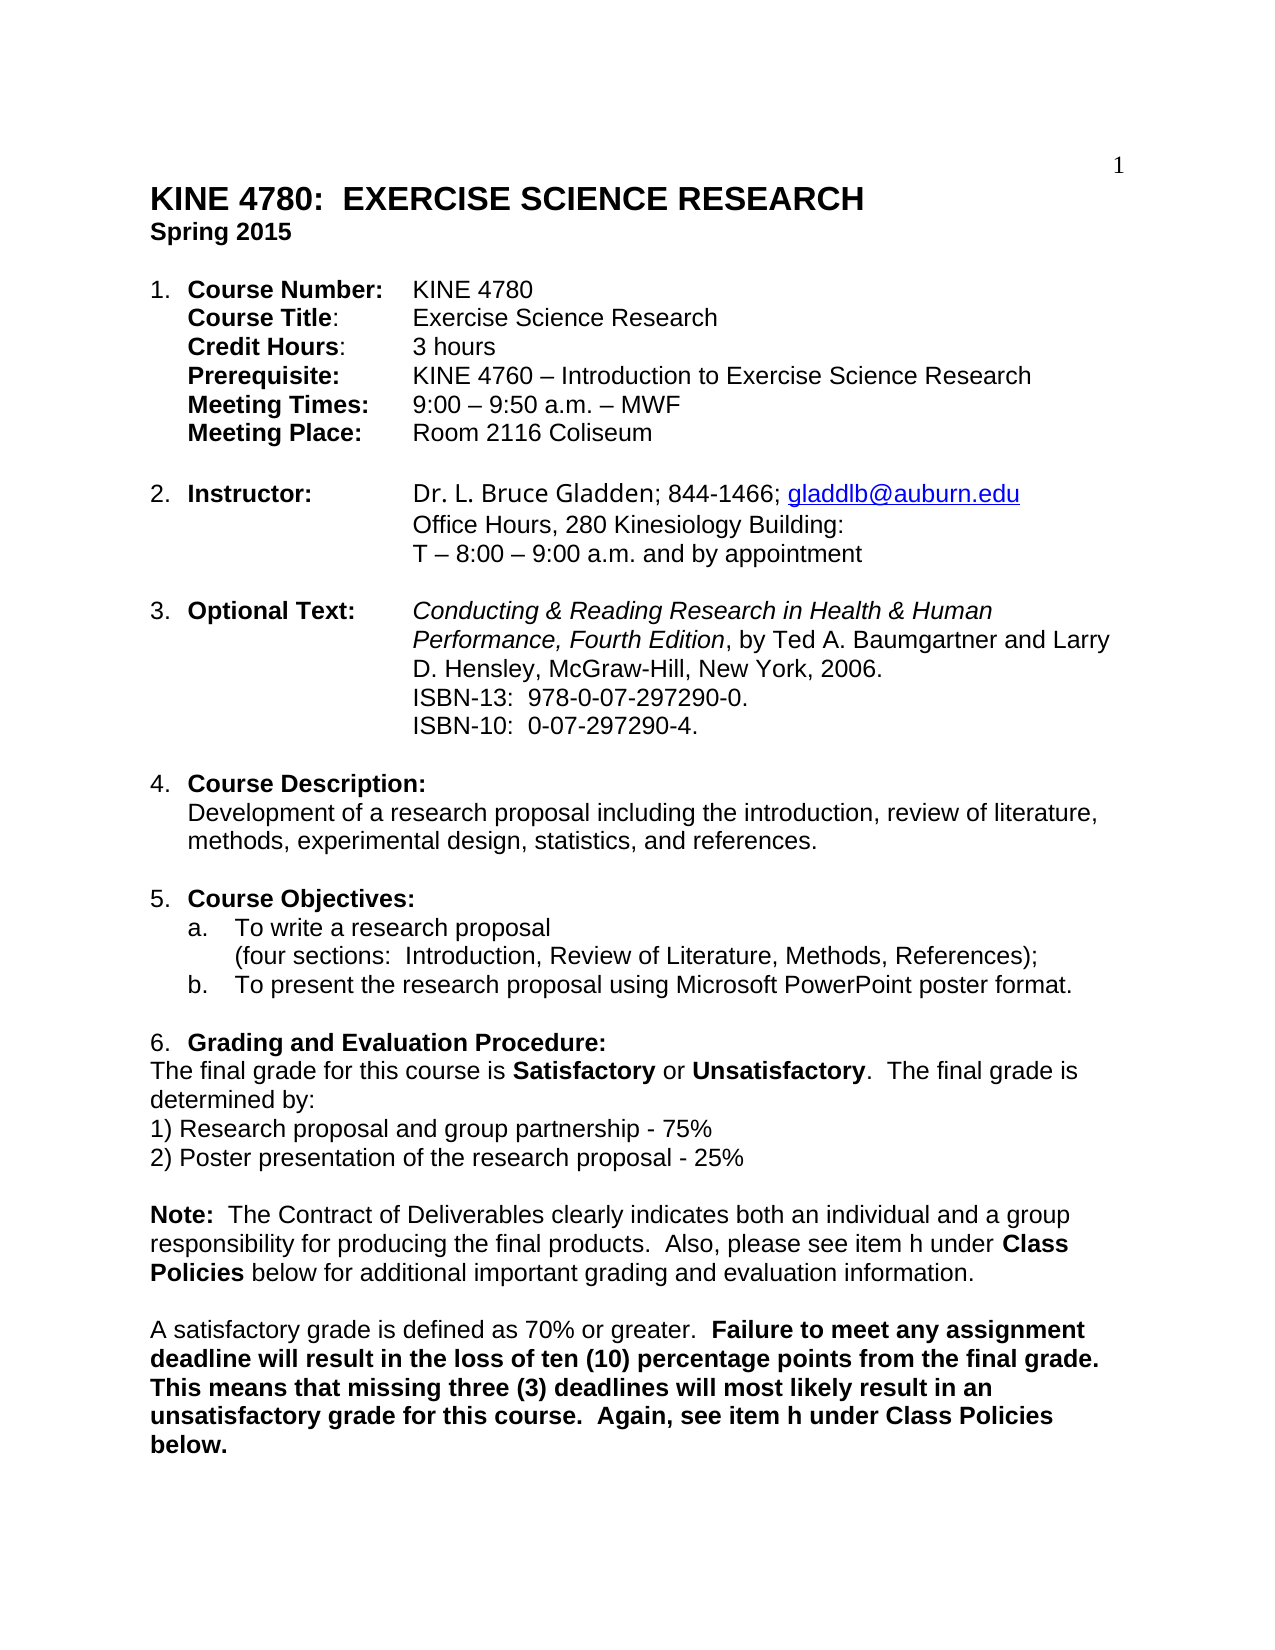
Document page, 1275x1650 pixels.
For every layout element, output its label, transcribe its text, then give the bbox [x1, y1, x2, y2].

text (four sections: Introduction, Review of Literature, Methods, References); [150, 941, 1125, 970]
text T – 8:00 – 9:00 a.m. and by appointment [150, 539, 1125, 567]
text 2. Instructor: Dr. L. Bruce Gladden; 844-1466; gladdlb@auburn.edu [150, 476, 1125, 510]
text Spring 2015 [150, 217, 1125, 246]
text KINE 4780: EXERCISE SCIENCE RESEARCH [150, 179, 1125, 217]
text a. To write a research proposal [150, 912, 1125, 941]
text 1. Course Number: KINE 4780 [150, 275, 1125, 303]
text Prerequisite: KINE 4760 – Introduction to Exercise Science Research [150, 361, 1125, 390]
text Course Title: Exercise Science Research [150, 303, 1125, 332]
text Meeting Times: 9:00 – 9:50 a.m. – MWF [150, 390, 1125, 418]
text D. Hensley, McGraw-Hill, New York, 2006. [150, 654, 1125, 682]
text ISBN-10: 0-07-297290-4. [150, 711, 1125, 740]
text Note: The Contract of Deliverables clearly indicates both an individual and a group responsibility for producing the final products. Also, please see item h under Class Policies below for additional important grading and evaluation information. [150, 1200, 1125, 1286]
text b. To present the research proposal using Microsoft PowerPoint poster format. [150, 970, 1125, 999]
text Development of a research proposal including the introduction, review of literature, methods, experimental design, statistics, and references. [150, 797, 1125, 855]
text 5. Course Objectives: [150, 884, 1125, 912]
text Credit Hours: 3 hours [150, 332, 1125, 361]
text Performance, Fourth Edition, by Ted A. Baumgartner and Larry [150, 625, 1125, 654]
text ISBN-13: 978-0-07-297290-0. [150, 682, 1125, 711]
text 1) Research proposal and group partnership - 75% [150, 1114, 1125, 1142]
text 4. Course Description: [150, 769, 1125, 797]
text Office Hours, 280 Kinesiology Building: [150, 510, 1125, 539]
text 6. Grading and Evaluation Procedure: [150, 1027, 1125, 1056]
text A satisfactory grade is defined as 70% or greater. Failure to meet any assignment deadline will result in the loss of ten (10) percentage points from the final grade. This means that missing three (3) deadlines will most likely result in an unsatisfactory grade for this course. Again, see item h under Class Policies below. [150, 1315, 1125, 1459]
text 2) Poster presentation of the research proposal - 25% [150, 1142, 1125, 1171]
text Meeting Place: Room 2116 Coliseum [150, 418, 1125, 447]
text 3. Optional Text: Conducting & Reading Research in Health & Human [150, 596, 1125, 625]
text The final grade for this course is Satisfactory or Unsatisfactory. The final grade is determined by: [150, 1056, 1125, 1114]
